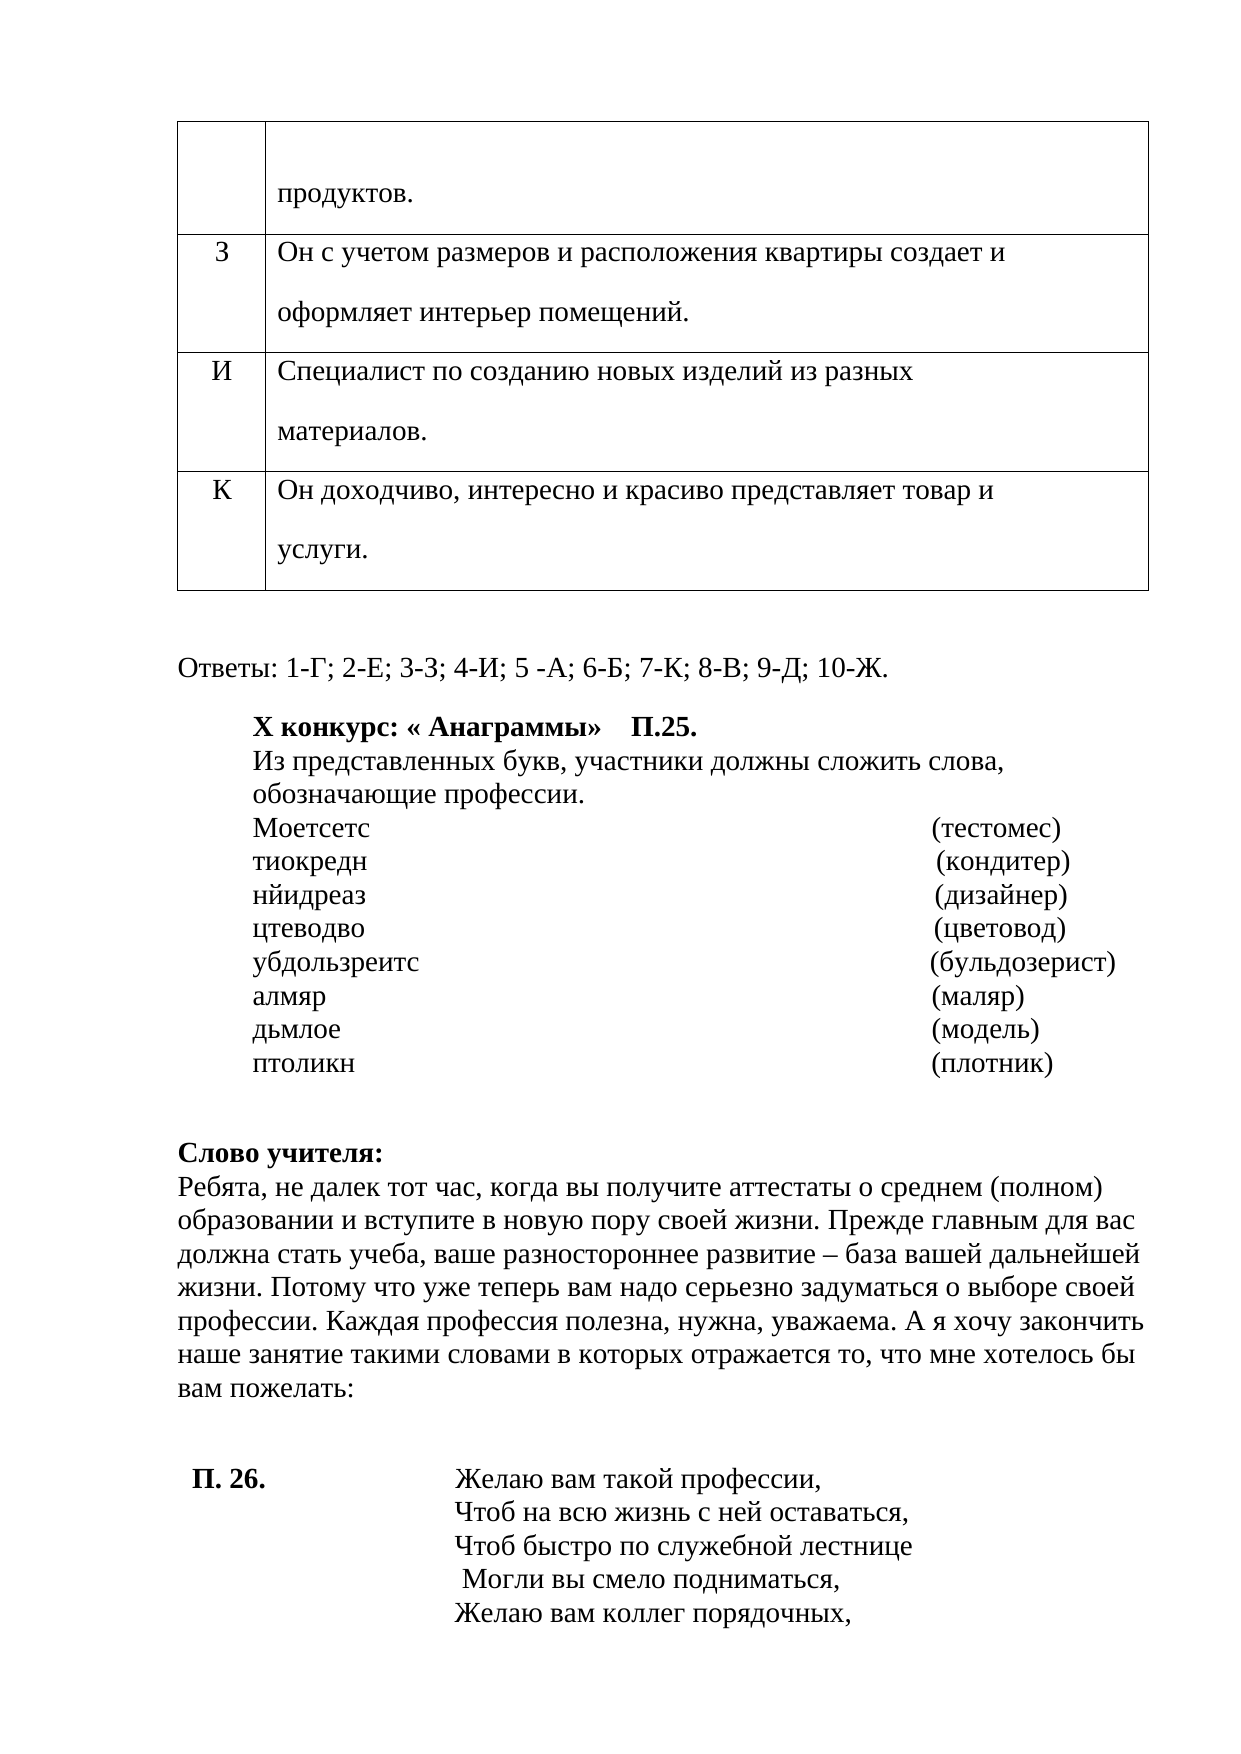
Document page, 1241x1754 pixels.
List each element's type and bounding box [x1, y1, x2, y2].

table_header [174, 118, 1148, 1632]
